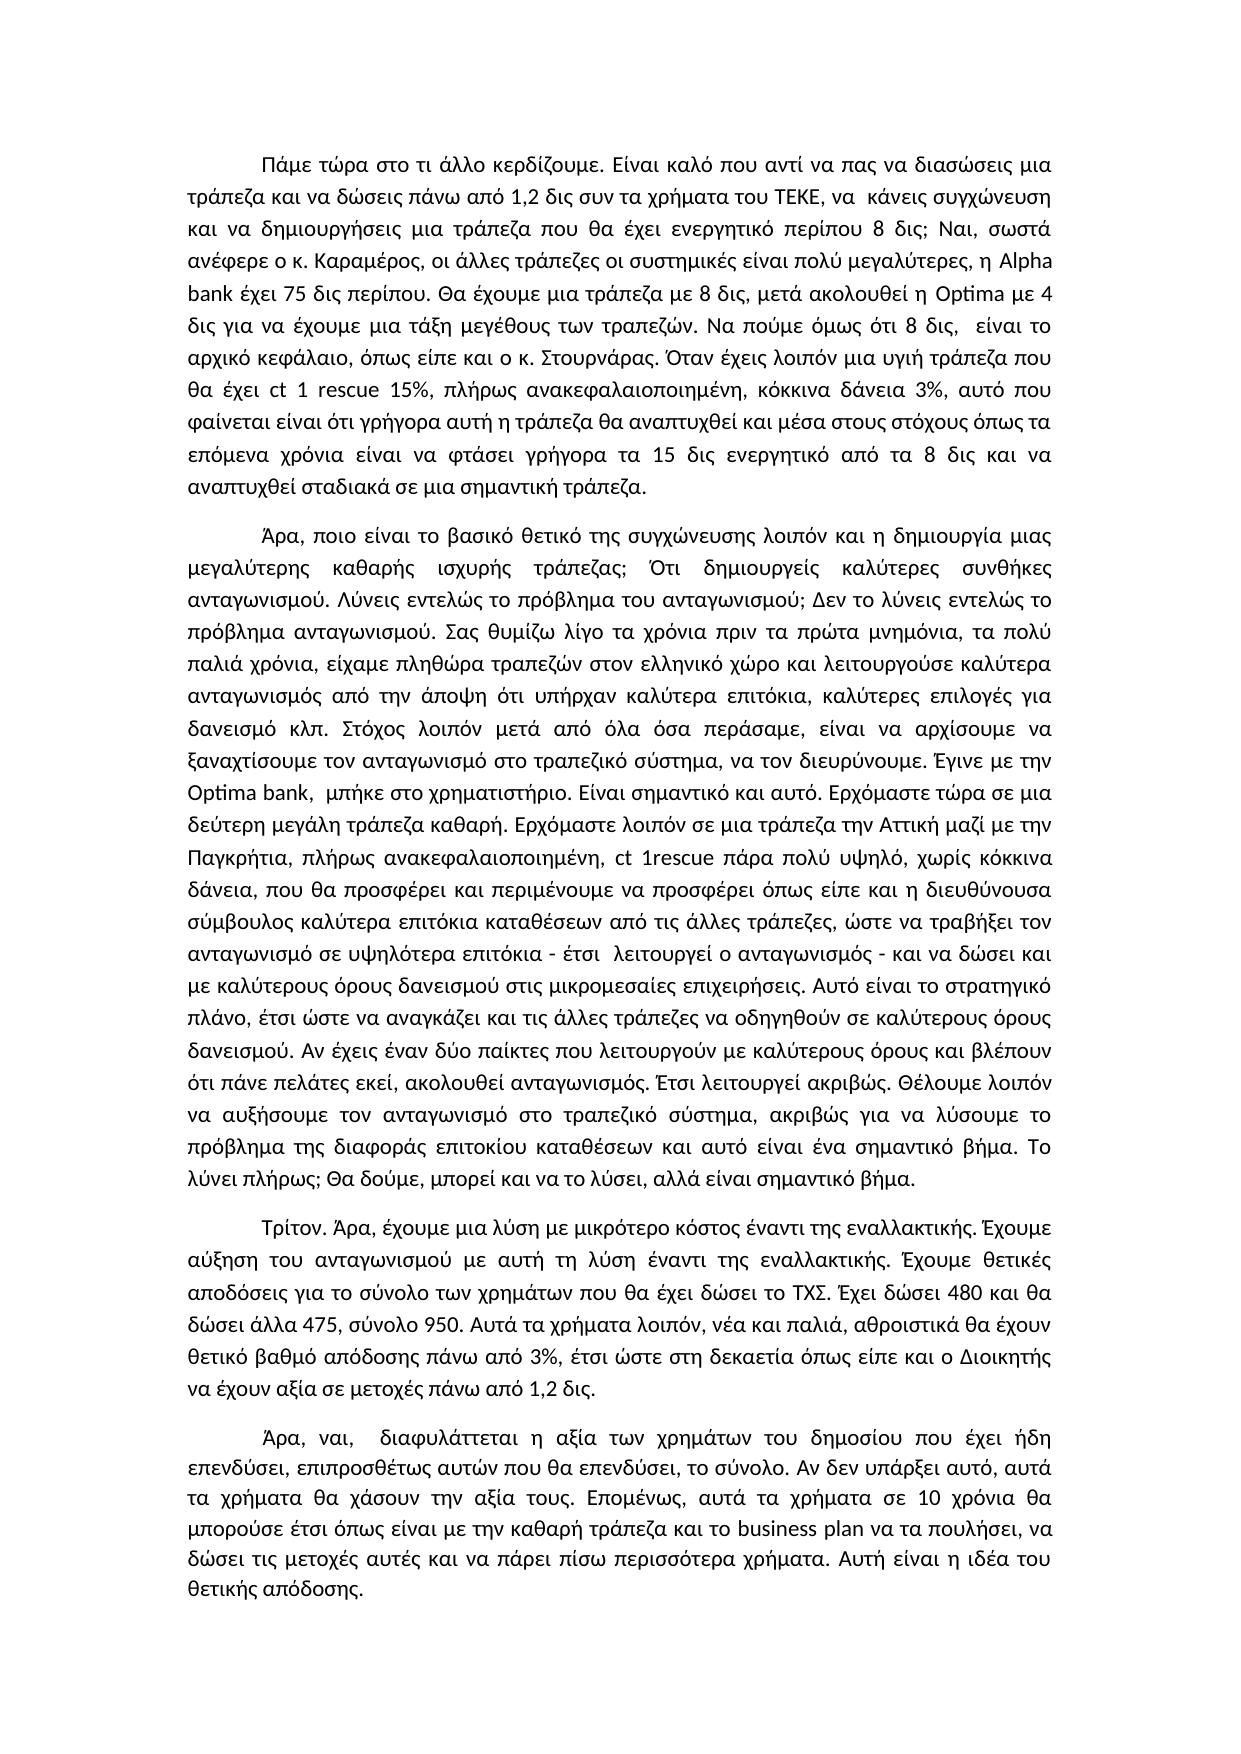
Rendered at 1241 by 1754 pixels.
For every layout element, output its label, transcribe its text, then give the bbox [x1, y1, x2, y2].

text Άρα, ποιο είναι το βασικό θετικό της συγχώνευσης λοιπόν και η δημιουργία μιας μεγαλύτερης καθαρής ισχυρής τράπεζας; Ότι δημιουργείς καλύτερες συνθήκες ανταγωνισμού. Λύνεις εντελώς το πρόβλημα του ανταγωνισμού; Δεν το λύνεις εντελώς το πρόβλημα ανταγωνισμού. Σας θυμίζω λίγο τα χρόνια πριν τα πρώτα μνημόνια, τα πολύ παλιά χρόνια, είχαμε πληθώρα τραπεζών στον ελληνικό χώρο και λειτουργούσε καλύτερα ανταγωνισμός από την άποψη ότι υπήρχαν καλύτερα επιτόκια, καλύτερες επιλογές για δανεισμό κλπ. Στόχος λοιπόν μετά από όλα όσα περάσαμε, είναι να αρχίσουμε να ξαναχτίσουμε τον ανταγωνισμό στο τραπεζικό σύστημα, να τον διευρύνουμε. Έγινε με την Optima bank, μπήκε στο χρηματιστήριο. Είναι σημαντικό και αυτό. Ερχόμαστε τώρα σε μια δεύτερη μεγάλη τράπεζα καθαρή. Ερχόμαστε λοιπόν σε μια τράπεζα την Αττική μαζί με την Παγκρήτια, πλήρως ανακεφαλαιοποιημένη, ct 1rescue πάρα πολύ υψηλό, χωρίς κόκκινα δάνεια, που θα προσφέρει και περιμένουμε να προσφέρει όπως είπε και η διευθύνουσα σύμβουλος καλύτερα επιτόκια καταθέσεων από τις άλλες τράπεζες, ώστε να τραβήξει τον ανταγωνισμό σε υψηλότερα επιτόκια - έτσι λειτουργεί ο ανταγωνισμός - και να δώσει και με καλύτερους όρους δανεισμού στις μικρομεσαίες επιχειρήσεις. Αυτό είναι το στρατηγικό πλάνο, έτσι ώστε να αναγκάζει και τις άλλες τράπεζες να οδηγηθούν σε καλύτερους όρους δανεισμού. Αν έχεις έναν δύο παίκτες που λειτουργούν με καλύτερους όρους και βλέπουν ότι πάνε πελάτες εκεί, ακολουθεί ανταγωνισμός. Έτσι λειτουργεί ακριβώς. Θέλουμε λοιπόν να αυξήσουμε τον ανταγωνισμό στο τραπεζικό σύστημα, ακριβώς για να λύσουμε το πρόβλημα της διαφοράς επιτοκίου καταθέσεων και αυτό είναι ένα σημαντικό βήμα. Το λύνει πλήρως; Θα δούμε, μπορεί και να το λύσει, αλλά είναι σημαντικό βήμα. [187, 521, 1053, 1192]
text Πάμε τώρα στο τι άλλο κερδίζουμε. Είναι καλό που αντί να πας να διασώσεις μια τράπεζα και να δώσεις πάνω από 1,2 δις συν τα χρήματα του ΤΕΚΕ, να κάνεις συγχώνευση και να δημιουργήσεις μια τράπεζα που θα έχει ενεργητικό περίπου 8 δις; Ναι, σωστά ανέφερε ο κ. Καραμέρος, οι άλλες τράπεζες οι συστημικές είναι πολύ μεγαλύτερες, η Alpha bank έχει 75 δις περίπου. Θα έχουμε μια τράπεζα με 8 δις, μετά ακολουθεί η Optima με 4 δις για να έχουμε μια τάξη μεγέθους των τραπεζών. Να πούμε όμως ότι 8 δις, είναι το αρχικό κεφάλαιο, όπως είπε και ο κ. Στουρνάρας. Όταν έχεις λοιπόν μια υγιή τράπεζα που θα έχει ct 1 rescue 15%, πλήρως ανακεφαλαιοποιημένη, κόκκινα δάνεια 3%, αυτό που φαίνεται είναι ότι γρήγορα αυτή η τράπεζα θα αναπτυχθεί και μέσα στους στόχους όπως τα επόμενα χρόνια είναι να φτάσει γρήγορα τα 15 δις ενεργητικό από τα 8 δις και να αναπτυχθεί σταδιακά σε μια σημαντική τράπεζα. [187, 150, 1053, 500]
text Άρα, ναι, διαφυλάττεται η αξία των χρημάτων του δημοσίου που έχει ήδη επενδύσει, επιπροσθέτως αυτών που θα επενδύσει, το σύνολο. Αν δεν υπάρξει αυτό, αυτά τα χρήματα θα χάσουν την αξία τους. Επομένως, αυτά τα χρήματα σε 10 χρόνια θα μπορούσε έτσι όπως είναι με την καθαρή τράπεζα και το business plan να τα πουλήσει, να δώσει τις μετοχές αυτές και να πάρει πίσω περισσότερα χρήματα. Αυτή είναι η ιδέα του θετικής απόδοσης. [187, 1423, 1053, 1602]
text Τρίτον. Άρα, έχουμε μια λύση με μικρότερο κόστος έναντι της εναλλακτικής. Έχουμε αύξηση του ανταγωνισμού με αυτή τη λύση έναντι της εναλλακτικής. Έχουμε θετικές αποδόσεις για το σύνολο των χρημάτων που θα έχει δώσει το ΤΧΣ. Έχει δώσει 480 και θα δώσει άλλα 475, σύνολο 950. Αυτά τα χρήματα λοιπόν, νέα και παλιά, αθροιστικά θα έχουν θετικό βαθμό απόδοσης πάνω από 3%, έτσι ώστε στη δεκαετία όπως είπε και ο Διοικητής να έχουν αξία σε μετοχές πάνω από 1,2 δις. [187, 1213, 1053, 1402]
